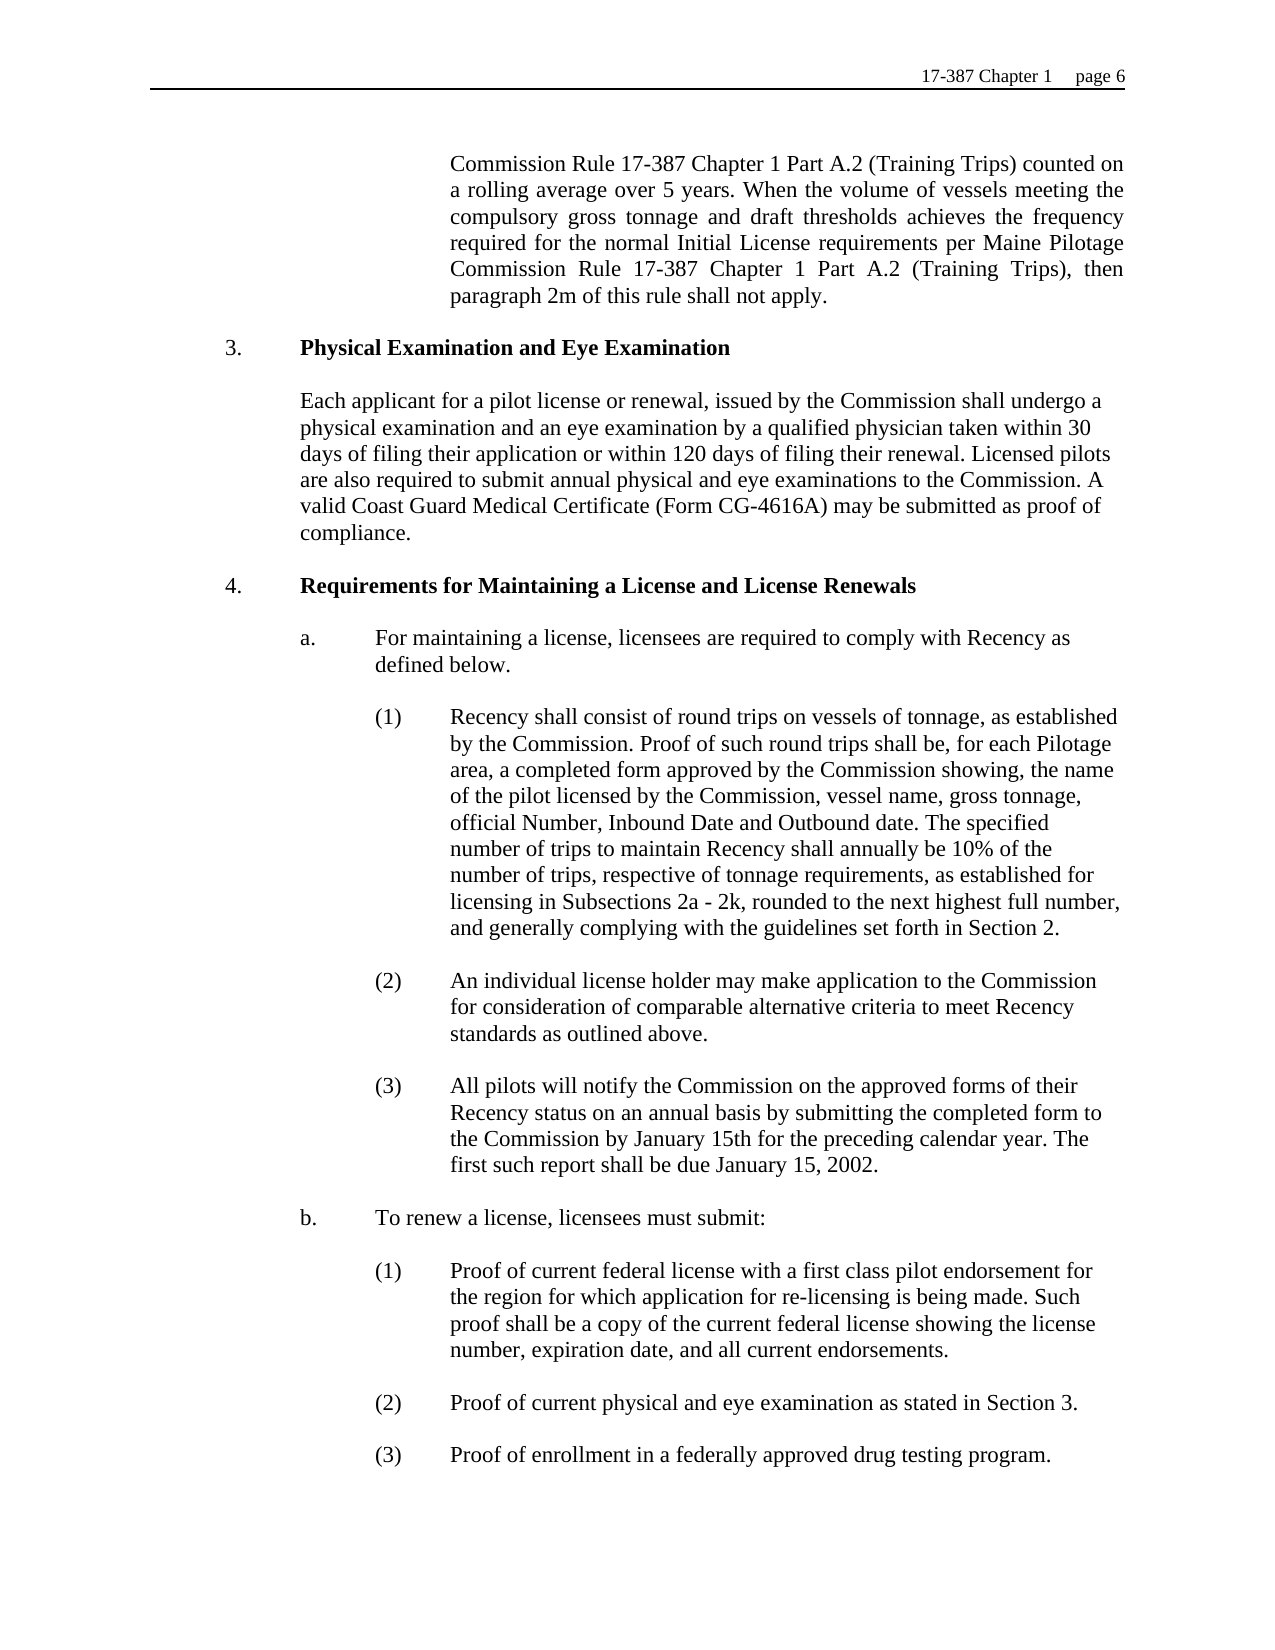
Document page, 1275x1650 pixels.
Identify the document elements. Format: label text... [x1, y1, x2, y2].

text 3. Physical Examination and Eye Examination [150, 334, 1125, 361]
text a. For maintaining a license, licensees are required to comply with Recency as defined below. [150, 624, 1125, 677]
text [375, 150, 1125, 308]
text (1) Recency shall consist of round trips on vessels of tonnage, as established by the Commission. Proof of such round trips shall be, for each Pilotage area, a completed form approved by the Commission showing, the name of the pilot licensed by the Commission, vessel name, gross tonnage, official Number, Inbound Date and Outbound date. The specified number of trips to maintain Recency shall annually be 10% of the number of trips, respective of tonnage requirements, as established for licensing in Subsections 2a - 2k, rounded to the next highest full number, and generally complying with the guidelines set forth in Section 2. [150, 703, 1125, 941]
text (3) Proof of enrollment in a federally approved drug testing program. [150, 1441, 1125, 1468]
text (2) An individual license holder may make application to the Commission for consideration of comparable alternative criteria to meet Recency standards as outlined above. [150, 967, 1125, 1046]
text (2) Proof of current physical and eye examination as stated in Section 3. [150, 1389, 1153, 1415]
text 4. Requirements for Maintaining a License and License Renewals [150, 572, 1125, 598]
text (1) Proof of current federal license with a first class pilot endorsement for the region for which application for re-licensing is being made. Such proof shall be a copy of the current federal license showing the license number, expiration date, and all current endorsements. [150, 1257, 1125, 1362]
text Each applicant for a pilot license or renewal, issued by the Commission shall undergo a physical examination and an eye examination by a qualified physician taken within 30 days of filing their application or within 120 days of filing their renewal. Licensed pilots are also required to submit annual physical and eye examinations to the Commission. A valid Coast Guard Medical Certificate (Form CG-4616A) may be submitted as proof of compliance. [150, 387, 1125, 545]
text (3) All pilots will notify the Commission on the approved forms of their Recency status on an annual basis by submitting the completed form to the Commission by January 15th for the preceding calendar year. The first such report shall be due January 15, 2002. [150, 1072, 1125, 1178]
text b. To renew a license, licensees must submit: [150, 1204, 1125, 1231]
